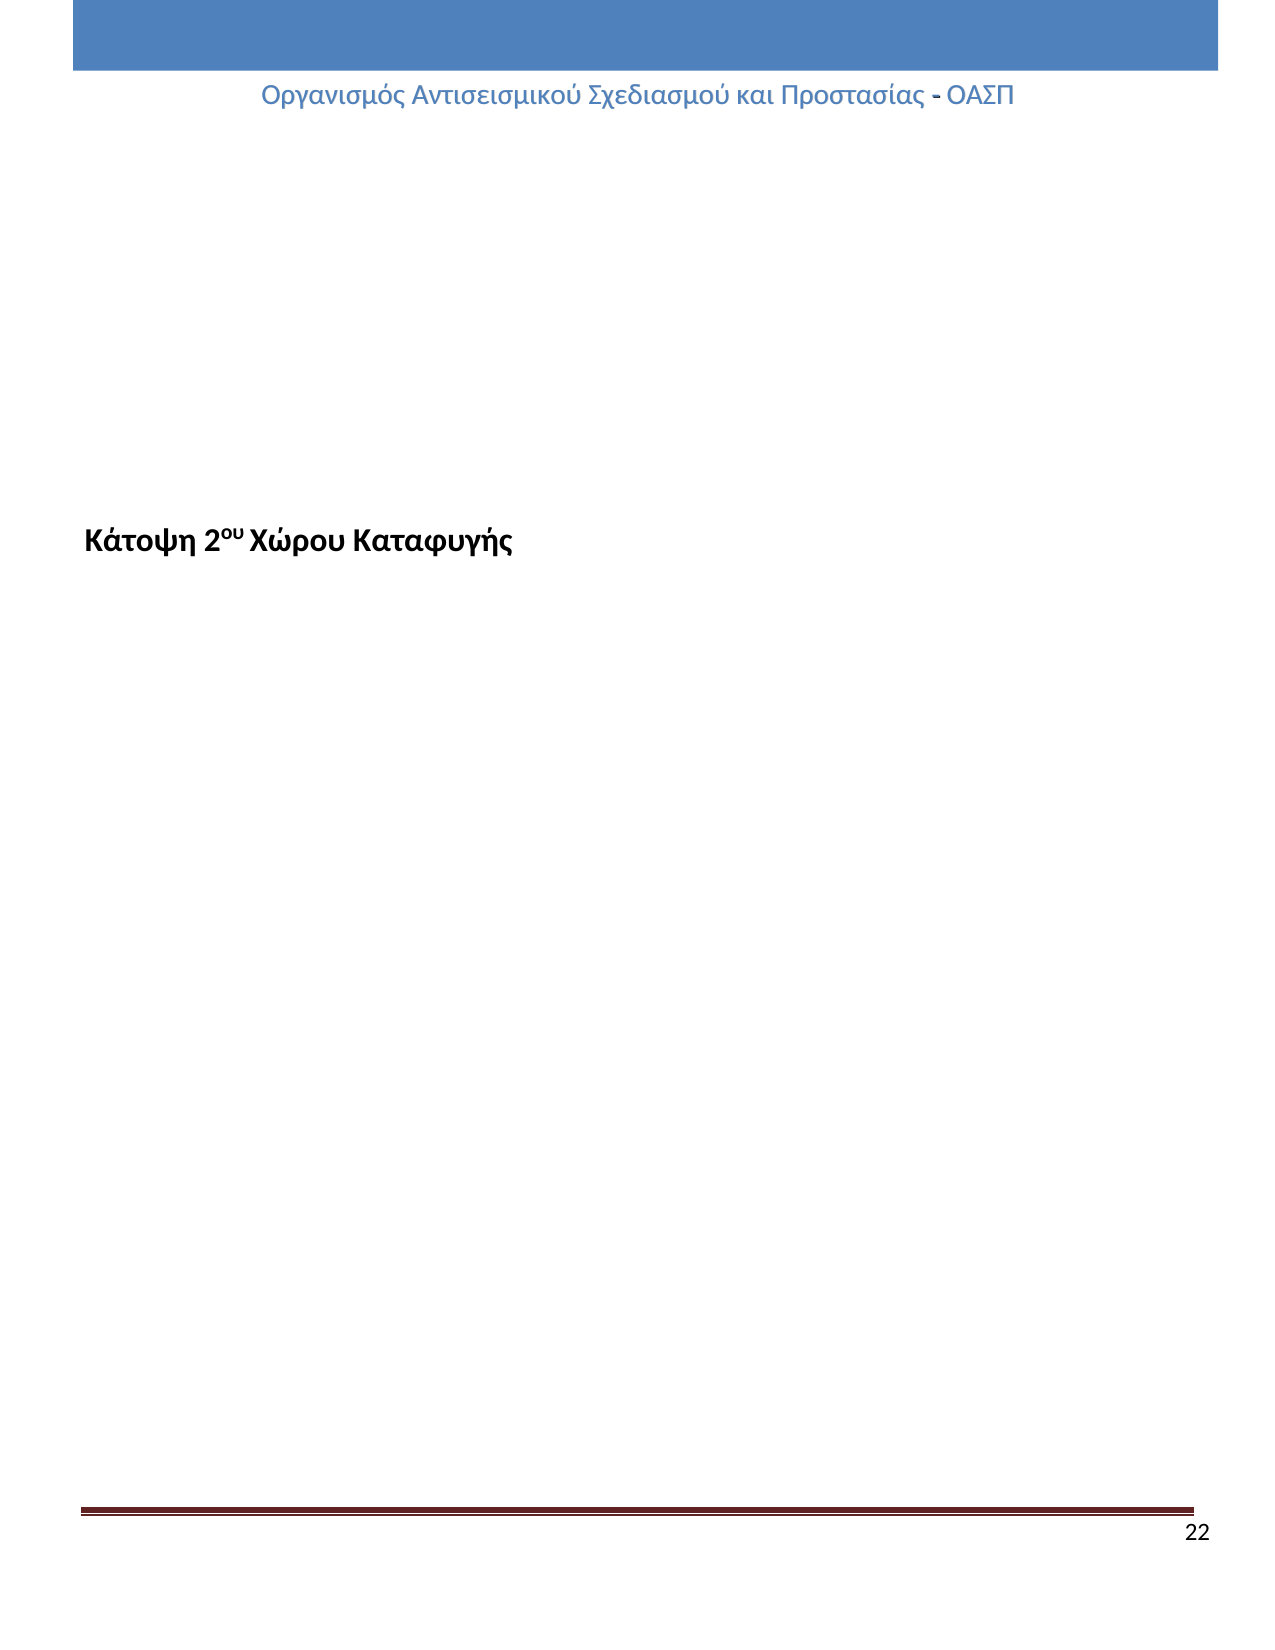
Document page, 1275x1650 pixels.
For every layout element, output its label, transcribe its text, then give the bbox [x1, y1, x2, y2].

text Κάτοψη 2ου Χώρου Καταφυγής [84, 518, 1262, 560]
